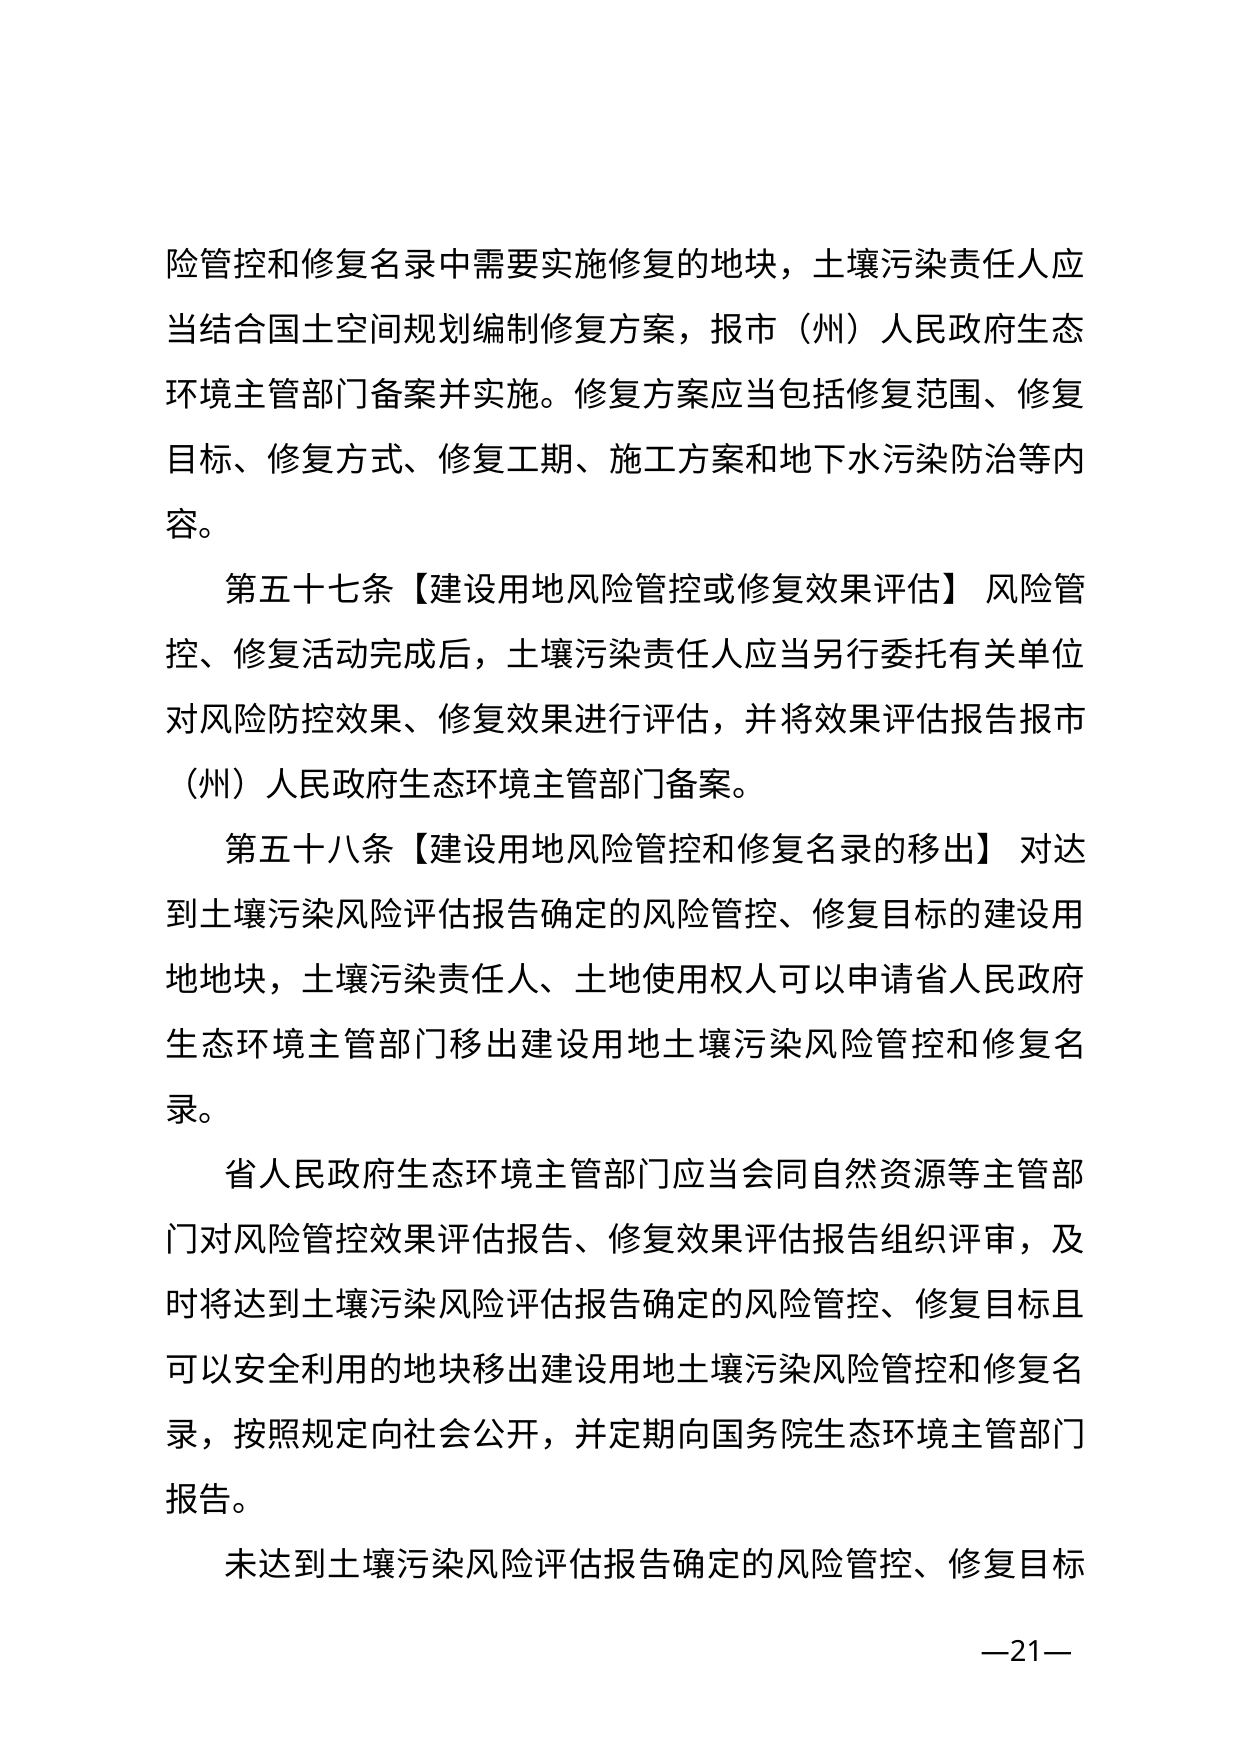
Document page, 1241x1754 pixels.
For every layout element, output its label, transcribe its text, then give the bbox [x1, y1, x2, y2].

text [165, 1530, 1087, 1595]
text 第五十八条【建设用地风险管控和修复名录的移出】 对达到土壤污染风险评估报告确定的风险管控、修复目标的建设用地地块，土壤污染责任人、土地使用权人可以申请省人民政府生态环境主管部门移出建设用地土壤污染风险管控和修复名录。 [165, 815, 1087, 1140]
text 省人民政府生态环境主管部门应当会同自然资源等主管部门对风险管控效果评估报告、修复效果评估报告组织评审，及时将达到土壤污染风险评估报告确定的风险管控、修复目标且可以安全利用的地块移出建设用地土壤污染风险管控和修复名录，按照规定向社会公开，并定期向国务院生态环境主管部门报告。 [165, 1140, 1087, 1530]
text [165, 230, 1087, 555]
text 第五十七条【建设用地风险管控或修复效果评估】 风险管控、修复活动完成后，土壤污染责任人应当另行委托有关单位对风险防控效果、修复效果进行评估，并将效果评估报告报市（州）人民政府生态环境主管部门备案。 [165, 555, 1087, 815]
